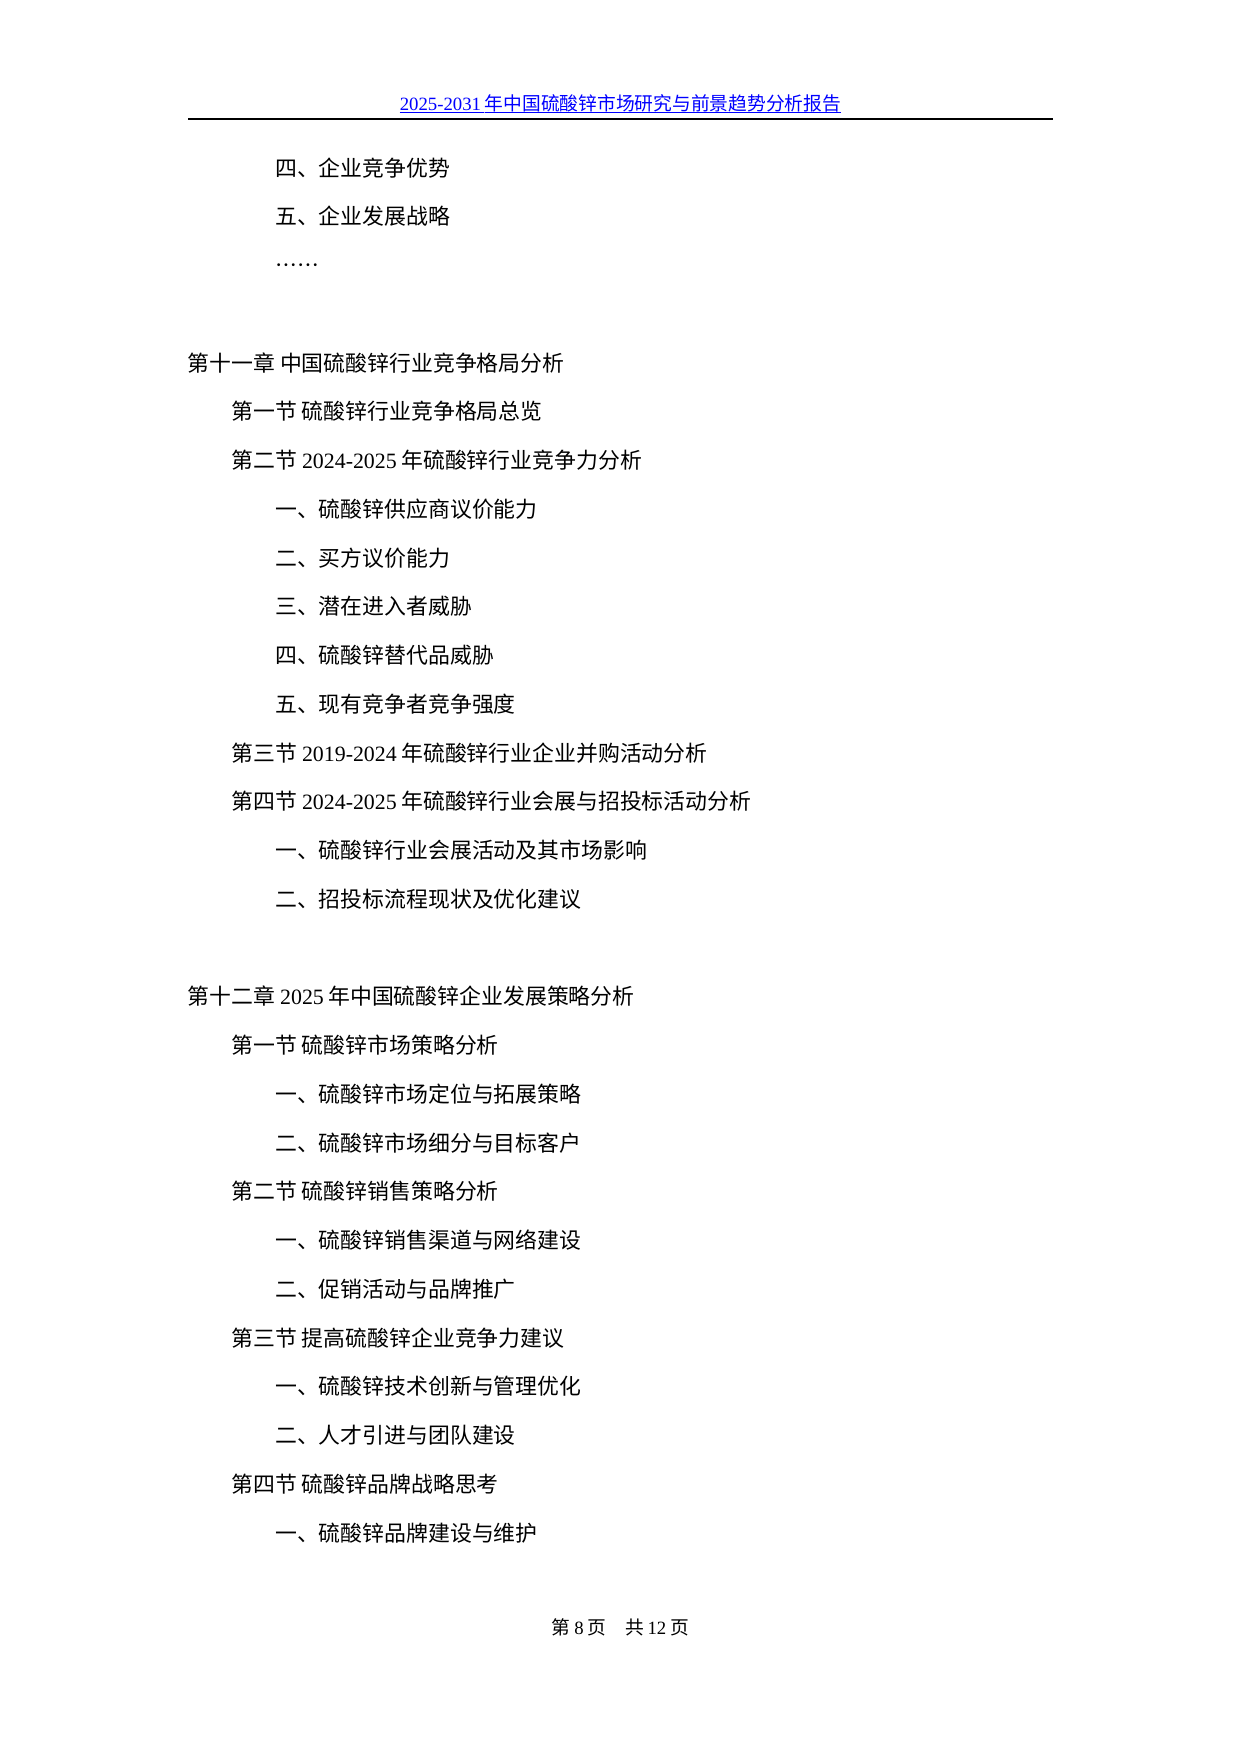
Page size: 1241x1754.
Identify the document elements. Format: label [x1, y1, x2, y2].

text [187, 150, 1053, 1548]
